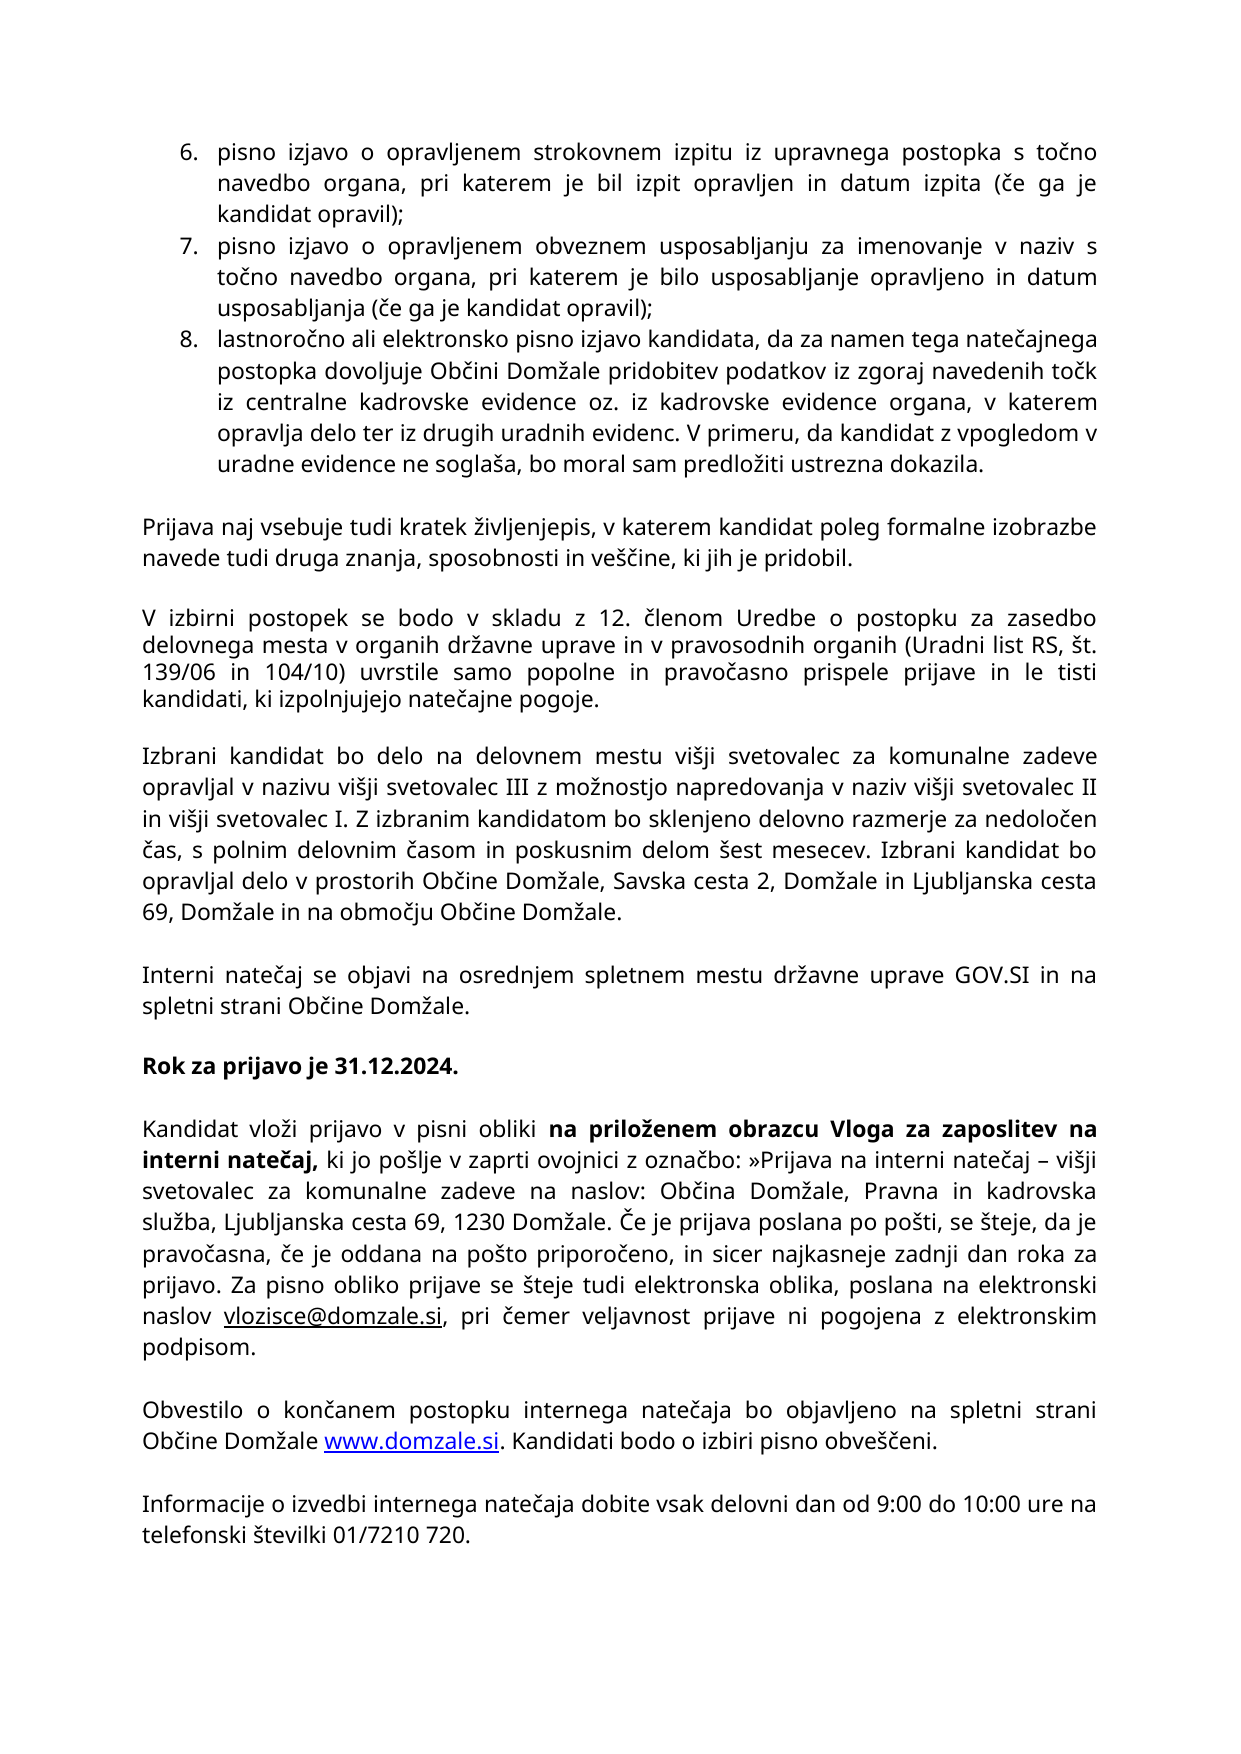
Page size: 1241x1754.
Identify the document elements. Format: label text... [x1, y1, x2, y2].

text Interni natečaj se objavi na osrednjem spletnem mestu državne uprave GOV.SI in na spletni strani Občine Domžale. [142, 959, 1098, 1021]
text Izbrani kandidat bo delo na delovnem mestu višji svetovalec za komunalne zadeve opravljal v nazivu višji svetovalec III z možnostjo napredovanja v naziv višji svetovalec II in višji svetovalec I. Z izbranim kandidatom bo sklenjeno delovno razmerje za nedoločen čas, s polnim delovnim časom in poskusnim delom šest mesecev. Izbrani kandidat bo opravljal delo v prostorih Občine Domžale, Savska cesta 2, Domžale in Ljubljanska cesta 69, Domžale in na območju Občine Domžale. [142, 740, 1098, 927]
list pisno izjavo o opravljenem obveznem usposabljanju za imenovanje v naziv s točno navedbo organa, pri katerem je bilo usposabljanje opravljeno in datum usposabljanja (če ga je kandidat opravil); [179, 229, 1098, 323]
text Rok za prijavo je 31.12.2024. [142, 1050, 1098, 1081]
text Obvestilo o končanem postopku internega natečaja bo objavljeno na spletni strani Občine Domžale www.domzale.si. Kandidati bodo o izbiri pisno obveščeni. [142, 1394, 1098, 1456]
text V izbirni postopek se bodo v skladu z 12. členom Uredbe o postopku za zasedbo delovnega mesta v organih državne uprave in v pravosodnih organih (Uradni list RS, št. 139/06 in 104/10) uvrstile samo popolne in pravočasno prispele prijave in le tisti kandidati, ki izpolnjujejo natečajne pogoje. [142, 604, 1098, 713]
text Prijava naj vsebuje tudi kratek življenjepis, v katerem kandidat poleg formalne izobrazbe navede tudi druga znanja, sposobnosti in veščine, ki jih je pridobil. [142, 511, 1098, 573]
list lastnoročno ali elektronsko pisno izjavo kandidata, da za namen tega natečajnega postopka dovoljuje Občini Domžale pridobitev podatkov iz zgoraj navedenih točk iz centralne kadrovske evidence oz. iz kadrovske evidence organa, v katerem opravlja delo ter iz drugih uradnih evidenc. V primeru, da kandidat z vpogledom v uradne evidence ne soglaša, bo moral sam predložiti ustrezna dokazila. [179, 323, 1098, 479]
text Informacije o izvedbi internega natečaja dobite vsak delovni dan od 9:00 do 10:00 ure na telefonski številki 01/7210 720. [142, 1487, 1098, 1550]
list pisno izjavo o opravljenem strokovnem izpitu iz upravnega postopka s točno navedbo organa, pri katerem je bil izpit opravljen in datum izpita (če ga je kandidat opravil); [179, 136, 1098, 229]
text Kandidat vloži prijavo v pisni obliki na priloženem obrazcu Vloga za zaposlitev na interni natečaj, ki jo pošlje v zaprti ovojnici z označbo: »Prijava na interni natečaj – višji svetovalec za komunalne zadeve na naslov: Občina Domžale, Pravna in kadrovska služba, Ljubljanska cesta 69, 1230 Domžale. Če je prijava poslana po pošti, se šteje, da je pravočasna, če je oddana na pošto priporočeno, in sicer najkasneje zadnji dan roka za prijavo. Za pisno obliko prijave se šteje tudi elektronska oblika, poslana na elektronski naslov vlozisce@domzale.si, pri čemer veljavnost prijave ni pogojena z elektronskim podpisom. [142, 1112, 1098, 1362]
